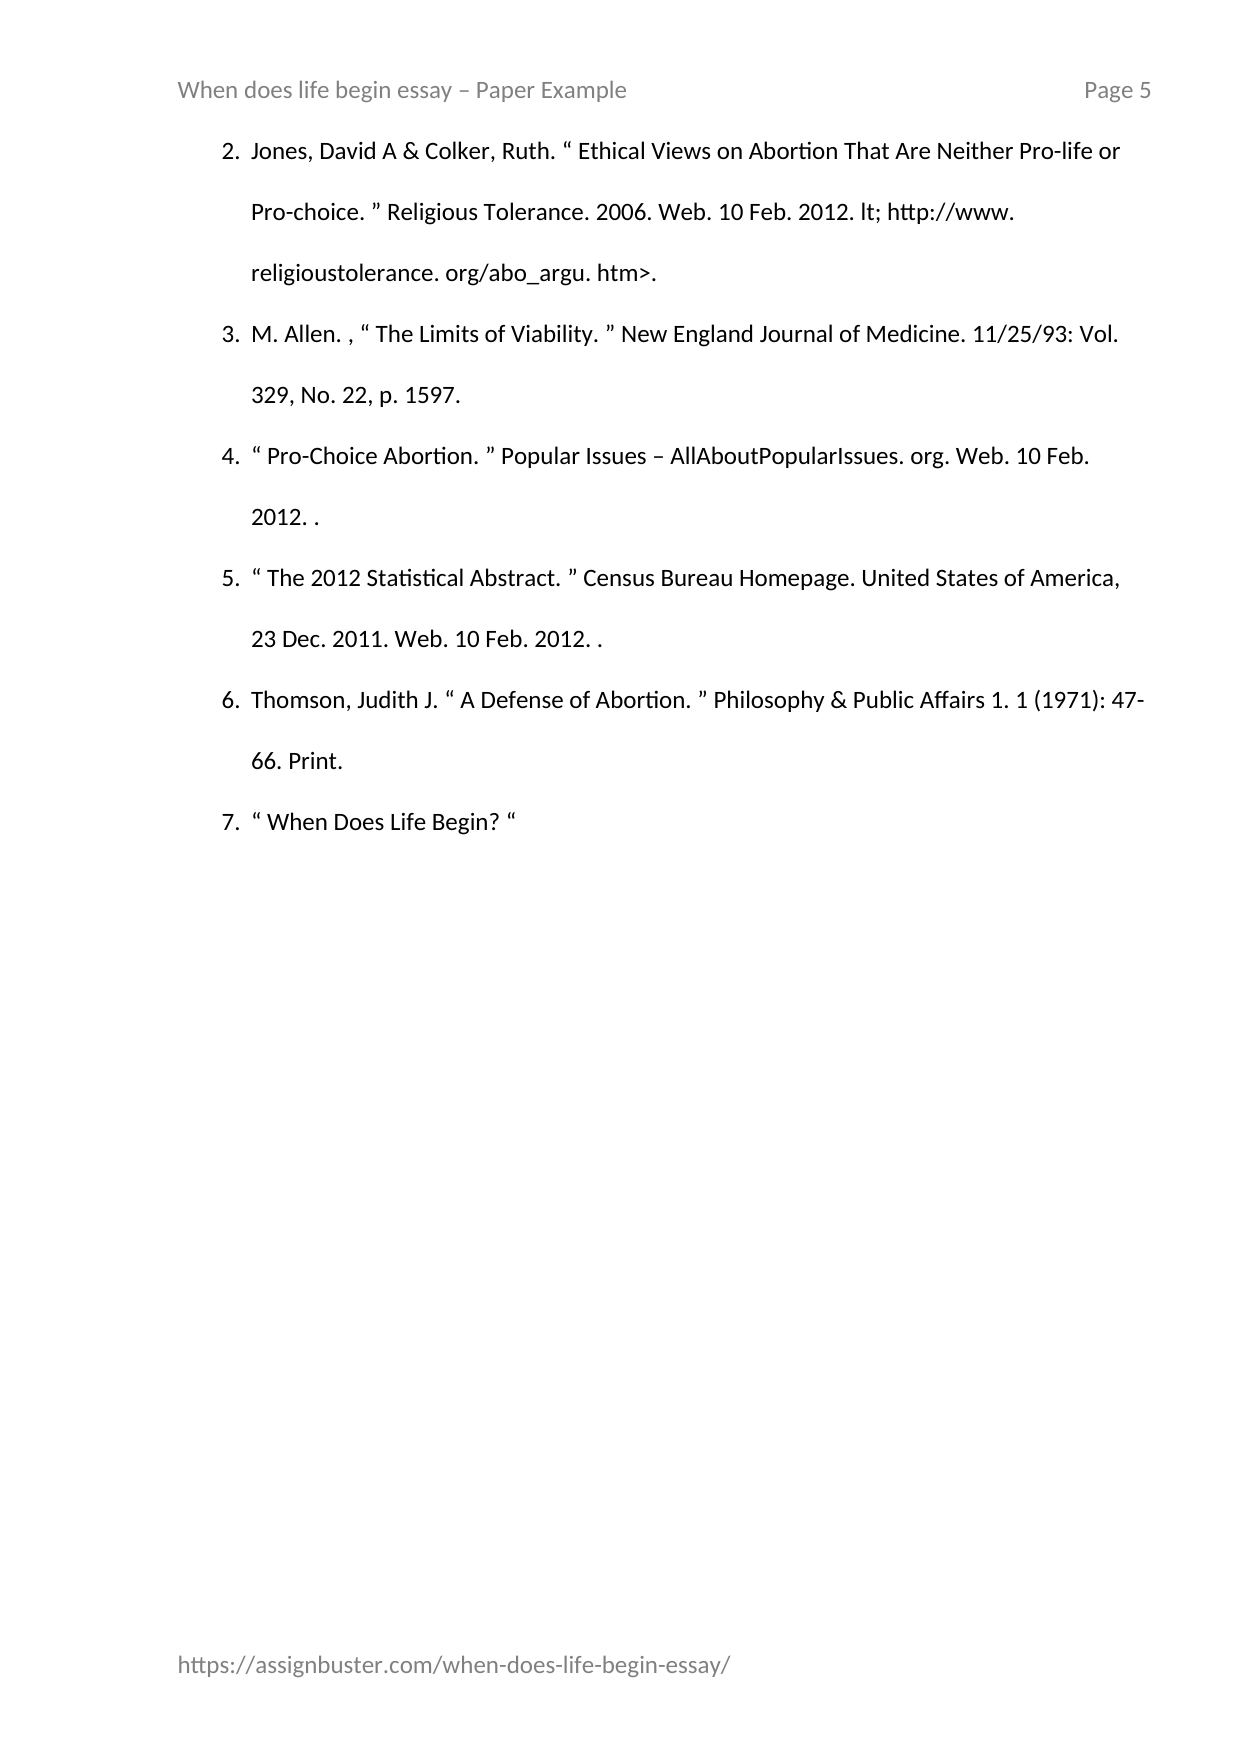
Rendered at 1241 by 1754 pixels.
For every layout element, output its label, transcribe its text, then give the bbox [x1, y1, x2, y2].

list Jones, David A & Colker, Ruth. “ Ethical Views on Abortion That Are Neither Pro-life or Pro-choice. ” Religious Tolerance. 2006. Web. 10 Feb. 2012. lt; http://www. religioustolerance. org/abo_argu. htm>. [221, 135, 1152, 287]
list “ Pro-Choice Abortion. ” Popular Issues – AllAboutPopularIssues. org. Web. 10 Feb. 2012. . [221, 440, 1152, 532]
list “ The 2012 Statistical Abstract. ” Census Bureau Homepage. United States of America, 23 Dec. 2011. Web. 10 Feb. 2012. . [221, 562, 1152, 654]
list Thomson, Judith J. “ A Defense of Abortion. ” Philosophy & Public Affairs 1. 1 (1971): 47-66. Print. [221, 684, 1152, 776]
list “ When Does Life Begin? “ [221, 806, 1152, 837]
list M. Allen. , “ The Limits of Viability. ” New England Journal of Medicine. 11/25/93: Vol. 329, No. 22, p. 1597. [221, 318, 1152, 409]
